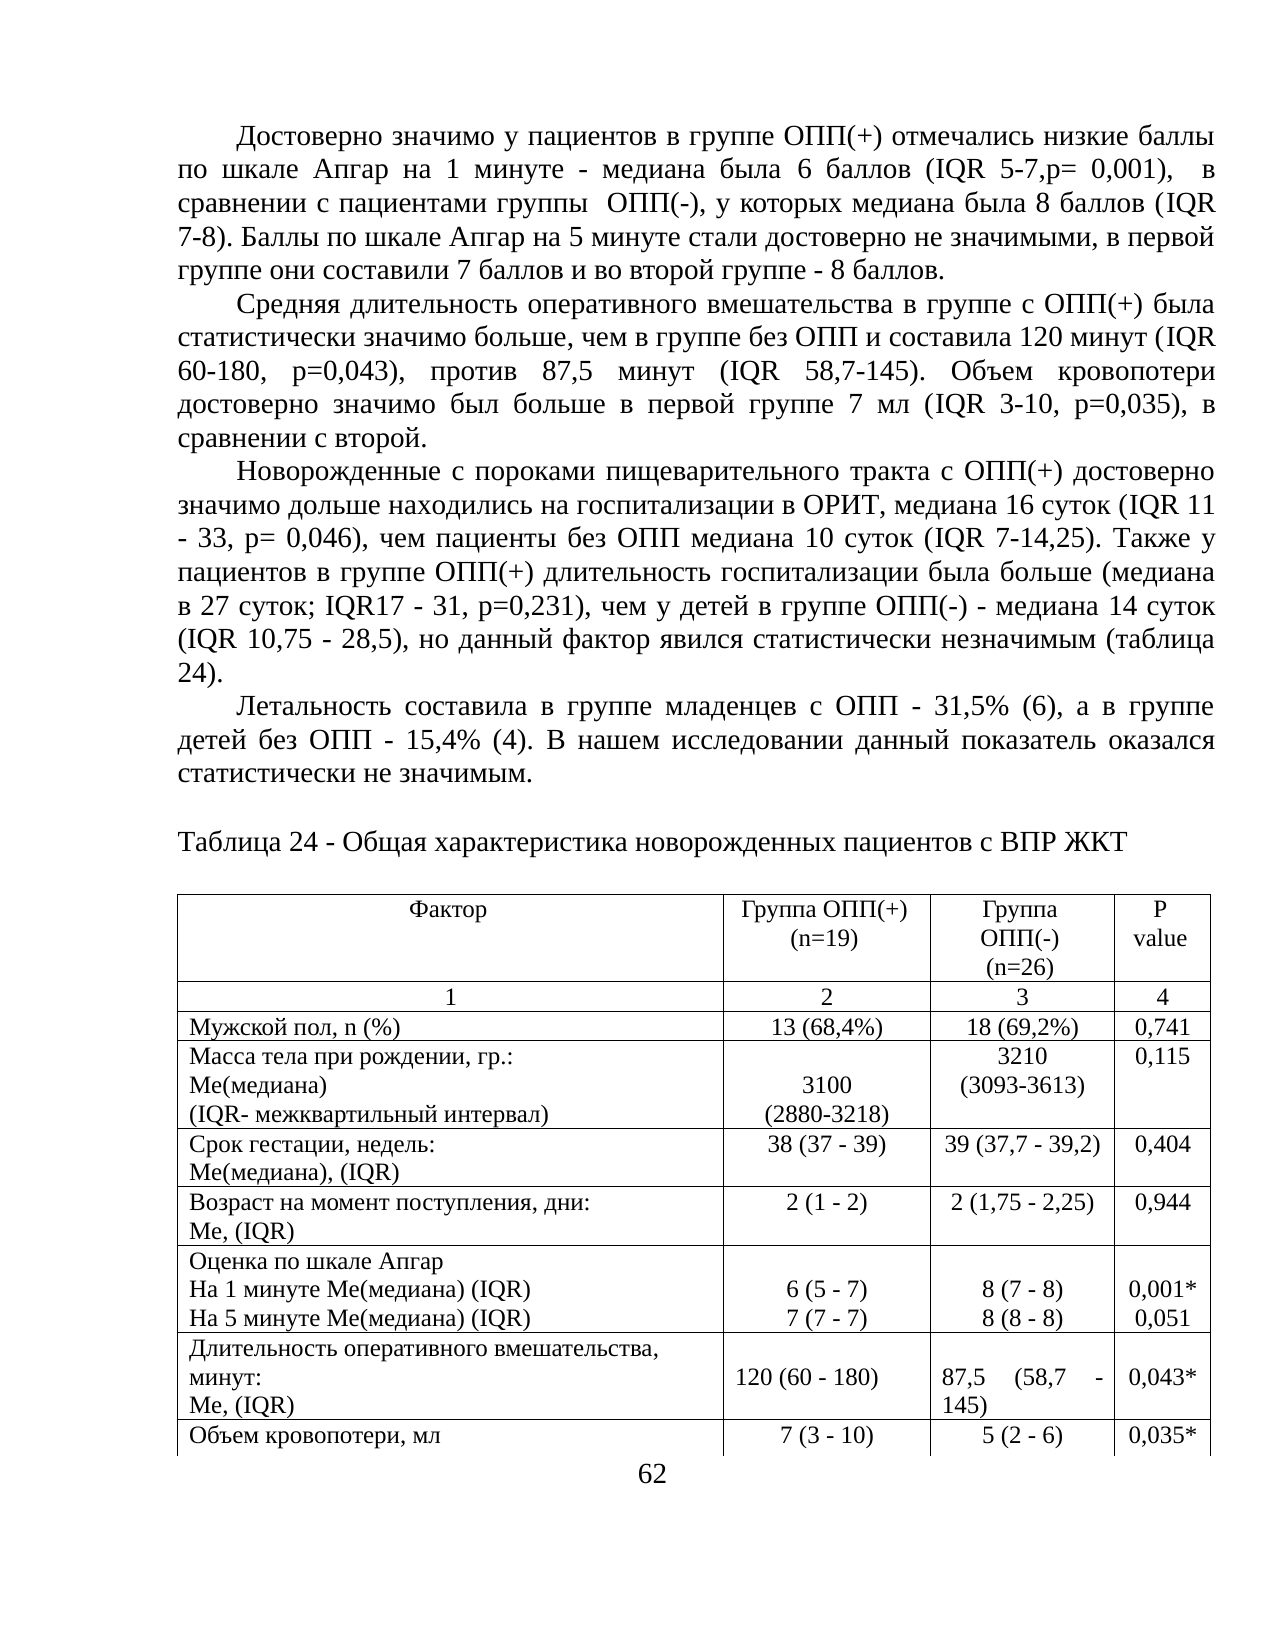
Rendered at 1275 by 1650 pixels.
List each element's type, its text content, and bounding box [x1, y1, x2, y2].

table_header P value [1115, 895, 1210, 981]
table_cell 3 [931, 982, 1114, 1011]
text Таблица 24 - Общая характеристика новорожденных пациентов с ВПР ЖКТ [177, 824, 1211, 858]
table_cell 3210 (3093-3613) [931, 1041, 1114, 1128]
table_header Фактор [178, 895, 723, 981]
table_cell 0,001* 0,051 [1115, 1246, 1210, 1332]
table_cell 6 (5 - 7) 7 (7 - 7) [724, 1246, 930, 1332]
table_cell 5 (2 - 6) [931, 1420, 1114, 1456]
text Летальность составила в группе младенцев с ОПП - 31,5% (6), а в группе детей без ОПП - 15,4% (4). В нашем исследовании данный показатель оказался статистически не значимым. [177, 688, 1216, 789]
table_cell 13 (68,4%) [724, 1012, 930, 1040]
table_cell 0,043* [1115, 1333, 1210, 1419]
table_cell 0,035* [1115, 1420, 1210, 1456]
table_cell 8 (7 - 8) 8 (8 - 8) [931, 1246, 1114, 1332]
table_cell 1 [178, 982, 723, 1011]
table_cell 120 (60 - 180) [724, 1333, 930, 1419]
table_cell 18 (69,2%) [931, 1012, 1114, 1040]
table_cell 0,944 [1115, 1187, 1210, 1245]
text Новорожденные с пороками пищеварительного тракта с ОПП(+) достоверно значимо дольше находились на госпитализации в ОРИТ, медиана 16 суток (IQR 11 - 33, р= 0,046), чем пациенты без ОПП медиана 10 суток (IQR 7-14,25). Также у пациентов в группе ОПП(+) длительность госпитализации была больше (медиана в 27 суток; IQR17 - 31, р=0,231), чем у детей в группе ОПП(-) - медиана 14 суток (IQR 10,75 - 28,5), но данный фактор явился статистически незначимым (таблица 24). [177, 453, 1216, 688]
table_cell 2 (1 - 2) [724, 1187, 930, 1245]
table_cell Масса тела при рождении, гр.: Me(медиана) (IQR- межквартильный интервал) [178, 1041, 723, 1128]
table_header Группа ОПП(-) (n=26) [931, 895, 1114, 981]
table_cell 39 (37,7 - 39,2) [931, 1129, 1114, 1186]
table_cell Срок гестации, недель: Me(медиана), (IQR) [178, 1129, 723, 1186]
text Средняя длительность оперативного вмешательства в группе с ОПП(+) была статистически значимо больше, чем в группе без ОПП и составила 120 минут (IQR 60-180, р=0,043), против 87,5 минут (IQR 58,7-145). Объем кровопотери достоверно значимо был больше в первой группе 7 мл (IQR 3-10, р=0,035), в сравнении с второй. [177, 286, 1216, 453]
table_cell Мужской пол, n (%) [178, 1012, 723, 1040]
table_cell 0,404 [1115, 1129, 1210, 1186]
table_header Группа ОПП(+) (n=19) [724, 895, 930, 981]
table_cell 2 (1,75 - 2,25) [931, 1187, 1114, 1245]
table_cell 7 (3 - 10) [724, 1420, 930, 1456]
table_cell 0,115 [1115, 1041, 1210, 1128]
table_cell Возраст на момент поступления, дни: Me, (IQR) [178, 1187, 723, 1245]
table_cell Оценка по шкале Апгар На 1 минуте Me(медиана) (IQR) На 5 минуте Me(медиана) (IQR) [178, 1246, 723, 1332]
table_cell Длительность оперативного вмешательства, минут: Me, (IQR) [178, 1333, 723, 1419]
table_cell 3100 (2880-3218) [724, 1041, 930, 1128]
table_cell 4 [1115, 982, 1210, 1011]
table_cell 0,741 [1115, 1012, 1210, 1040]
table_cell 38 (37 - 39) [724, 1129, 930, 1186]
table_cell 2 [724, 982, 930, 1011]
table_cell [178, 1420, 723, 1456]
table_cell 87,5 (58,7 - 145) [931, 1333, 1114, 1419]
text Достоверно значимо у пациентов в группе ОПП(+) отмечались низкие баллы по шкале Апгар на 1 минуте - медиана была 6 баллов (IQR 5-7,p= 0,001), в сравнении с пациентами группы ОПП(-), у которых медиана была 8 баллов (IQR 7-8). Баллы по шкале Апгар на 5 минуте стали достоверно не значимыми, в первой группе они составили 7 баллов и во второй группе - 8 баллов. [177, 118, 1216, 286]
